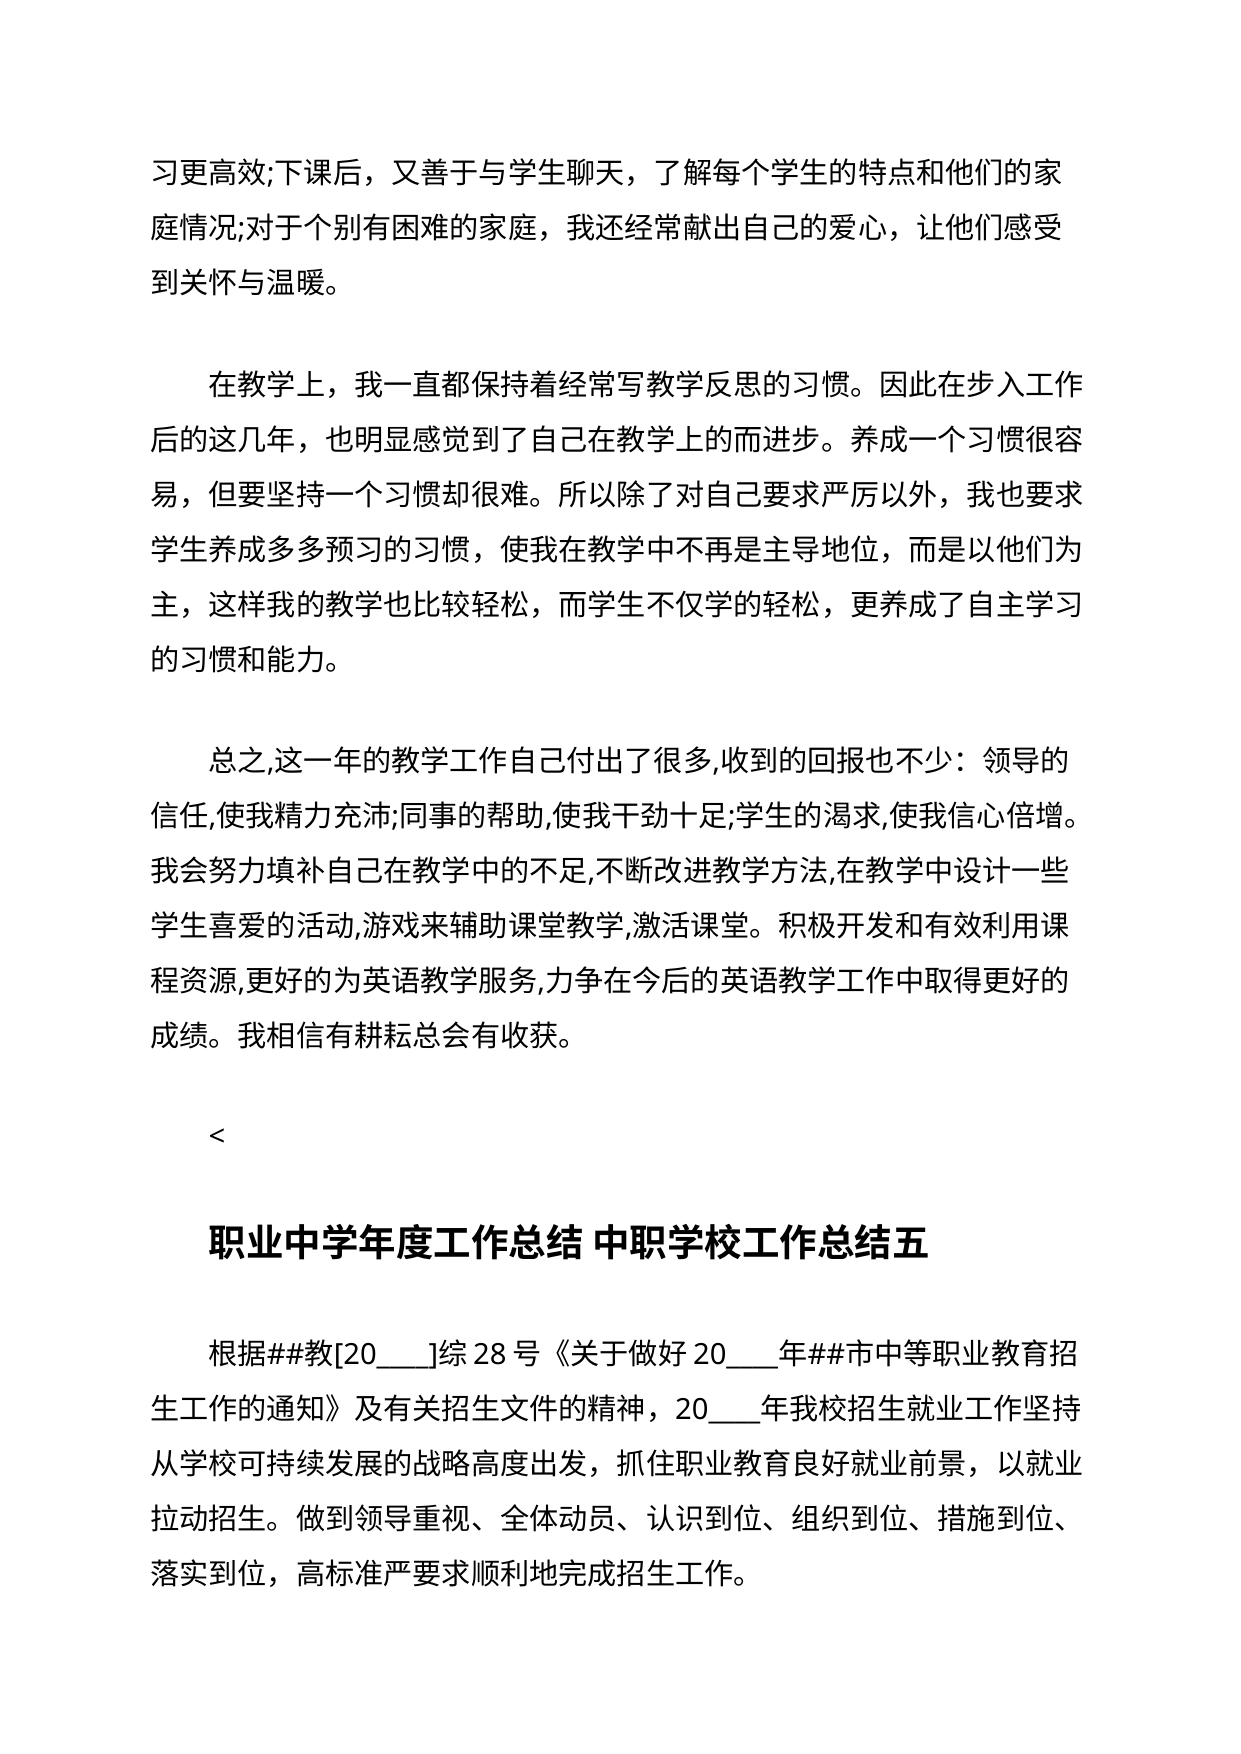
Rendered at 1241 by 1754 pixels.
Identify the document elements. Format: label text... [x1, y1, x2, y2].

text 职业中学年度工作总结 中职学校工作总结五 [150, 1213, 1090, 1267]
text < [150, 1115, 1090, 1154]
text 根据##教[20____]综28号《关于做好20____年##市中等职业教育招生工作的通知》及有关招生文件的精神，20____年我校招生就业工作坚持从学校可持续发展的战略高度出发，抓住职业教育良好就业前景，以就业拉动招生。做到领导重视、全体动员、认识到位、组织到位、措施到位、落实到位，高标准严要求顺利地完成招生工作。 [150, 1331, 1090, 1593]
text 在教学上，我一直都保持着经常写教学反思的习惯。因此在步入工作后的这几年，也明显感觉到了自己在教学上的而进步。养成一个习惯很容易，但要坚持一个习惯却很难。所以除了对自己要求严厉以外，我也要求学生养成多多预习的习惯，使我在教学中不再是主导地位，而是以他们为主，这样我的教学也比较轻松，而学生不仅学的轻松，更养成了自主学习的习惯和能力。 [150, 362, 1090, 678]
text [150, 150, 1090, 302]
text 总之,这一年的教学工作自己付出了很多,收到的回报也不少：领导的信任,使我精力充沛;同事的帮助,使我干劲十足;学生的渴求,使我信心倍增。我会努力填补自己在教学中的不足,不断改进教学方法,在教学中设计一些学生喜爱的活动,游戏来辅助课堂教学,激活课堂。积极开发和有效利用课程资源,更好的为英语教学服务,力争在今后的英语教学工作中取得更好的成绩。我相信有耕耘总会有收获。 [150, 738, 1090, 1055]
